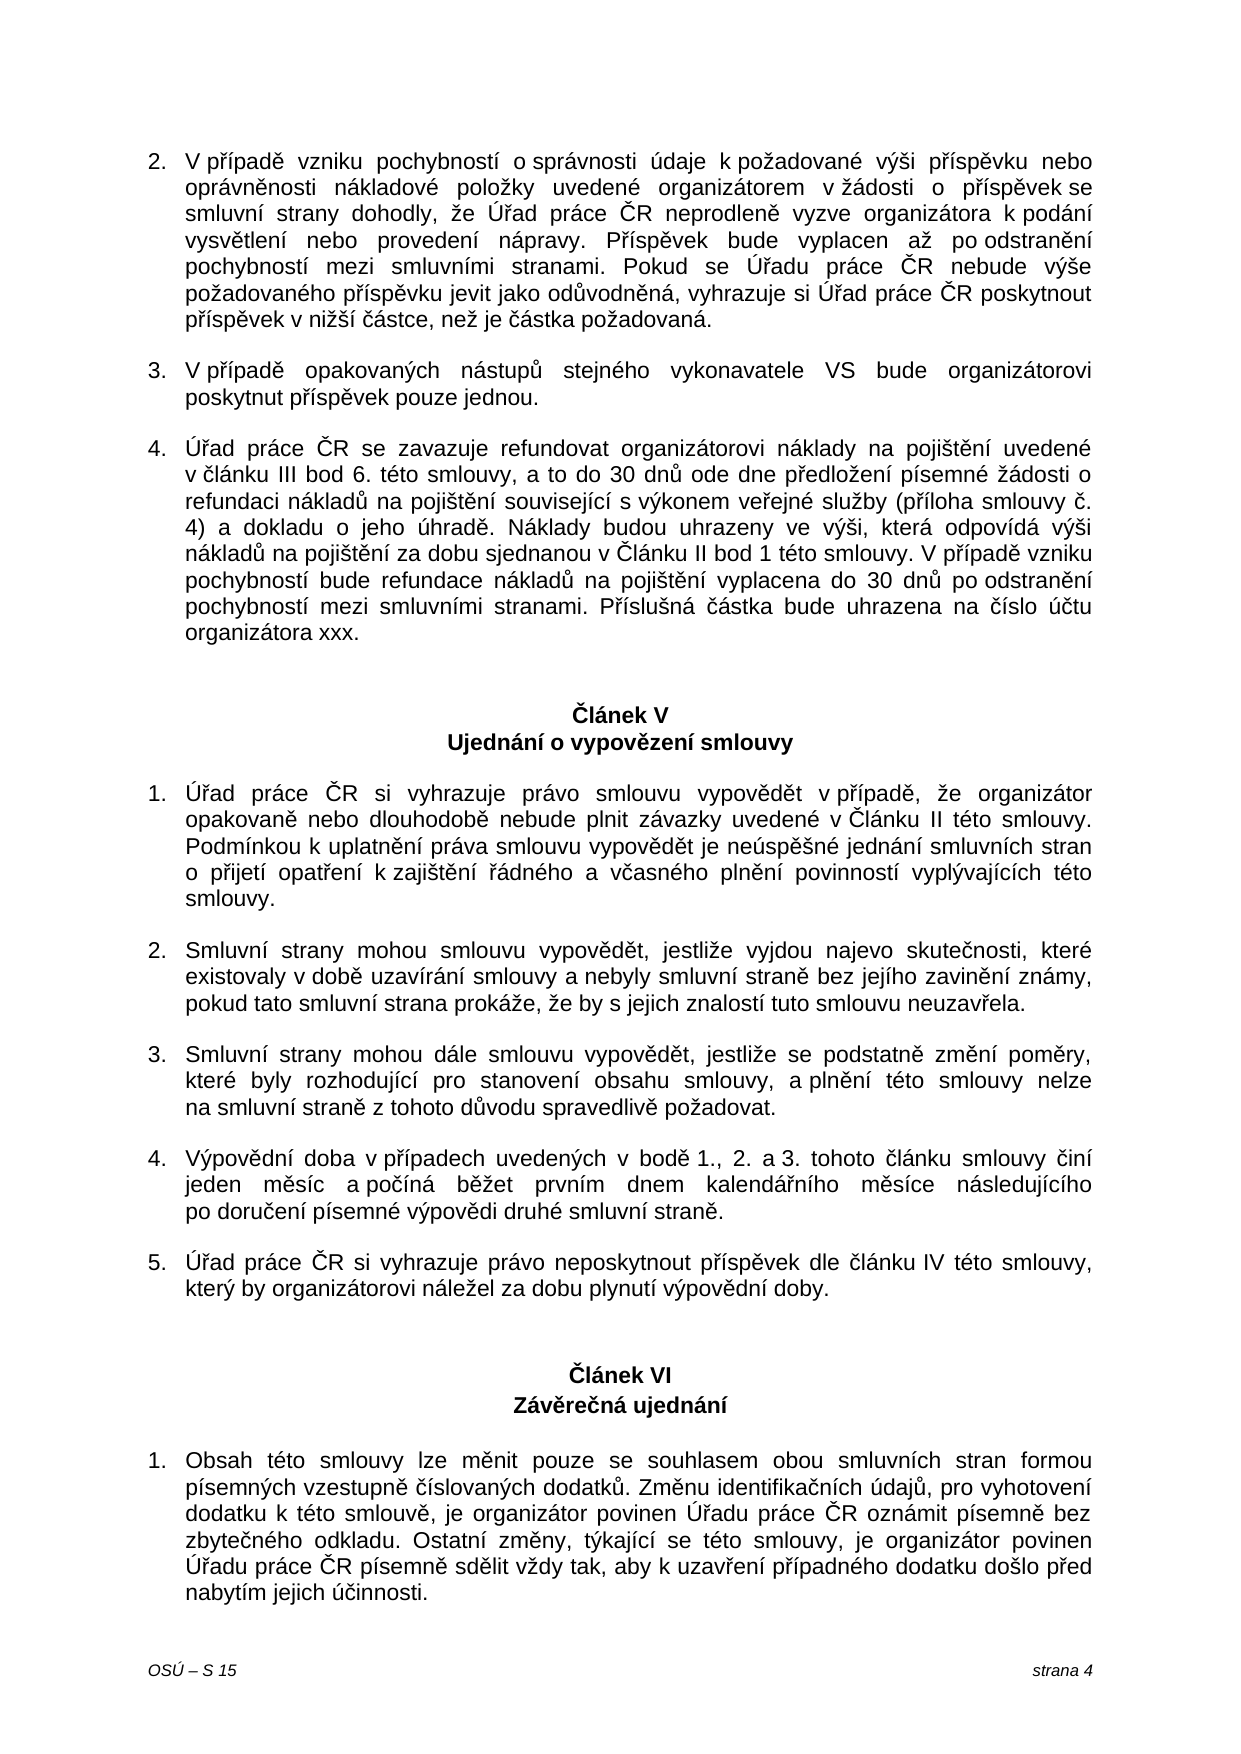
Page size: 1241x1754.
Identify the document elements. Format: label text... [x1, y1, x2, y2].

text Ujednání o vypovězení smlouvy [148, 729, 1092, 755]
list Úřad práce ČR si vyhrazuje právo smlouvu vypovědět v případě, že organizátor opakovaně nebo dlouhodobě nebude plnit závazky uvedené v Článku II této smlouvy. Podmínkou k uplatnění práva smlouvu vypovědět je neúspěšné jednání smluvních stran o přijetí opatření k zajištění řádného a včasného plnění povinností vyplývajících této smlouvy. [148, 780, 1092, 912]
text Článek V [148, 702, 1092, 729]
text Článek VI [148, 1362, 1092, 1388]
text Smluvní strany mohou smlouvu vypovědět, jestliže vyjdou najevo skutečnosti, které existovaly v době uzavírání smlouvy a nebyly smluvní straně bez jejího zavinění známy, pokud tato smluvní strana prokáže, že by s jejich znalostí tuto smlouvu neuzavřela. [148, 937, 1092, 1016]
list Úřad práce ČR se zavazuje refundovat organizátorovi náklady na pojištění uvedené v článku III bod 6. této smlouvy, a to do 30 dnů ode dne předložení písemné žádosti o refundaci nákladů na pojištění související s výkonem veřejné služby (příloha smlouvy č. 4) a dokladu o jeho úhradě. Náklady budou uhrazeny ve výši, která odpovídá výši nákladů na pojištění za dobu sjednanou v Článku II bod 1 této smlouvy. V případě vzniku pochybností bude refundace nákladů na pojištění vyplacena do 30 dnů po odstranění pochybností mezi smluvními stranami. Příslušná částka bude uhrazena na číslo účtu organizátora xxx. [148, 435, 1092, 646]
text Závěrečná ujednání [148, 1392, 1092, 1419]
list V případě vzniku pochybností o správnosti údaje k požadované výši příspěvku nebo oprávněnosti nákladové položky uvedené organizátorem v žádosti o příspěvek se smluvní strany dohodly, že Úřad práce ČR neprodleně vyzve organizátora k podání vysvětlení nebo provedení nápravy. Příspěvek bude vyplacen až po odstranění pochybností mezi smluvními stranami. Pokud se Úřadu práce ČR nebude výše požadovaného příspěvku jevit jako odůvodněná, vyhrazuje si Úřad práce ČR poskytnout příspěvek v nižší částce, než je částka požadovaná. [148, 148, 1092, 332]
text Výpovědní doba v případech uvedených v bodě 1., 2. a 3. tohoto článku smlouvy činí jeden měsíc a počíná běžet prvním dnem kalendářního měsíce následujícího po doručení písemné výpovědi druhé smluvní straně. [148, 1145, 1092, 1224]
text Smluvní strany mohou dále smlouvu vypovědět, jestliže se podstatně změní poměry, které byly rozhodující pro stanovení obsahu smlouvy, a plnění této smlouvy nelze na smluvní straně z tohoto důvodu spravedlivě požadovat. [148, 1041, 1092, 1120]
text Úřad práce ČR si vyhrazuje právo neposkytnout příspěvek dle článku IV této smlouvy, který by organizátorovi náležel za dobu plynutí výpovědní doby. [148, 1249, 1092, 1302]
list V případě opakovaných nástupů stejného vykonavatele VS bude organizátorovi poskytnut příspěvek pouze jednou. [148, 357, 1092, 410]
list Obsah této smlouvy lze měnit pouze se souhlasem obou smluvních stran formou písemných vzestupně číslovaných dodatků. Změnu identifikačních údajů, pro vyhotovení dodatku k této smlouvě, je organizátor povinen Úřadu práce ČR oznámit písemně bez zbytečného odkladu. Ostatní změny, týkající se této smlouvy, je organizátor povinen Úřadu práce ČR písemně sdělit vždy tak, aby k uzavření případného dodatku došlo před nabytím jejich účinnosti. [148, 1447, 1092, 1606]
